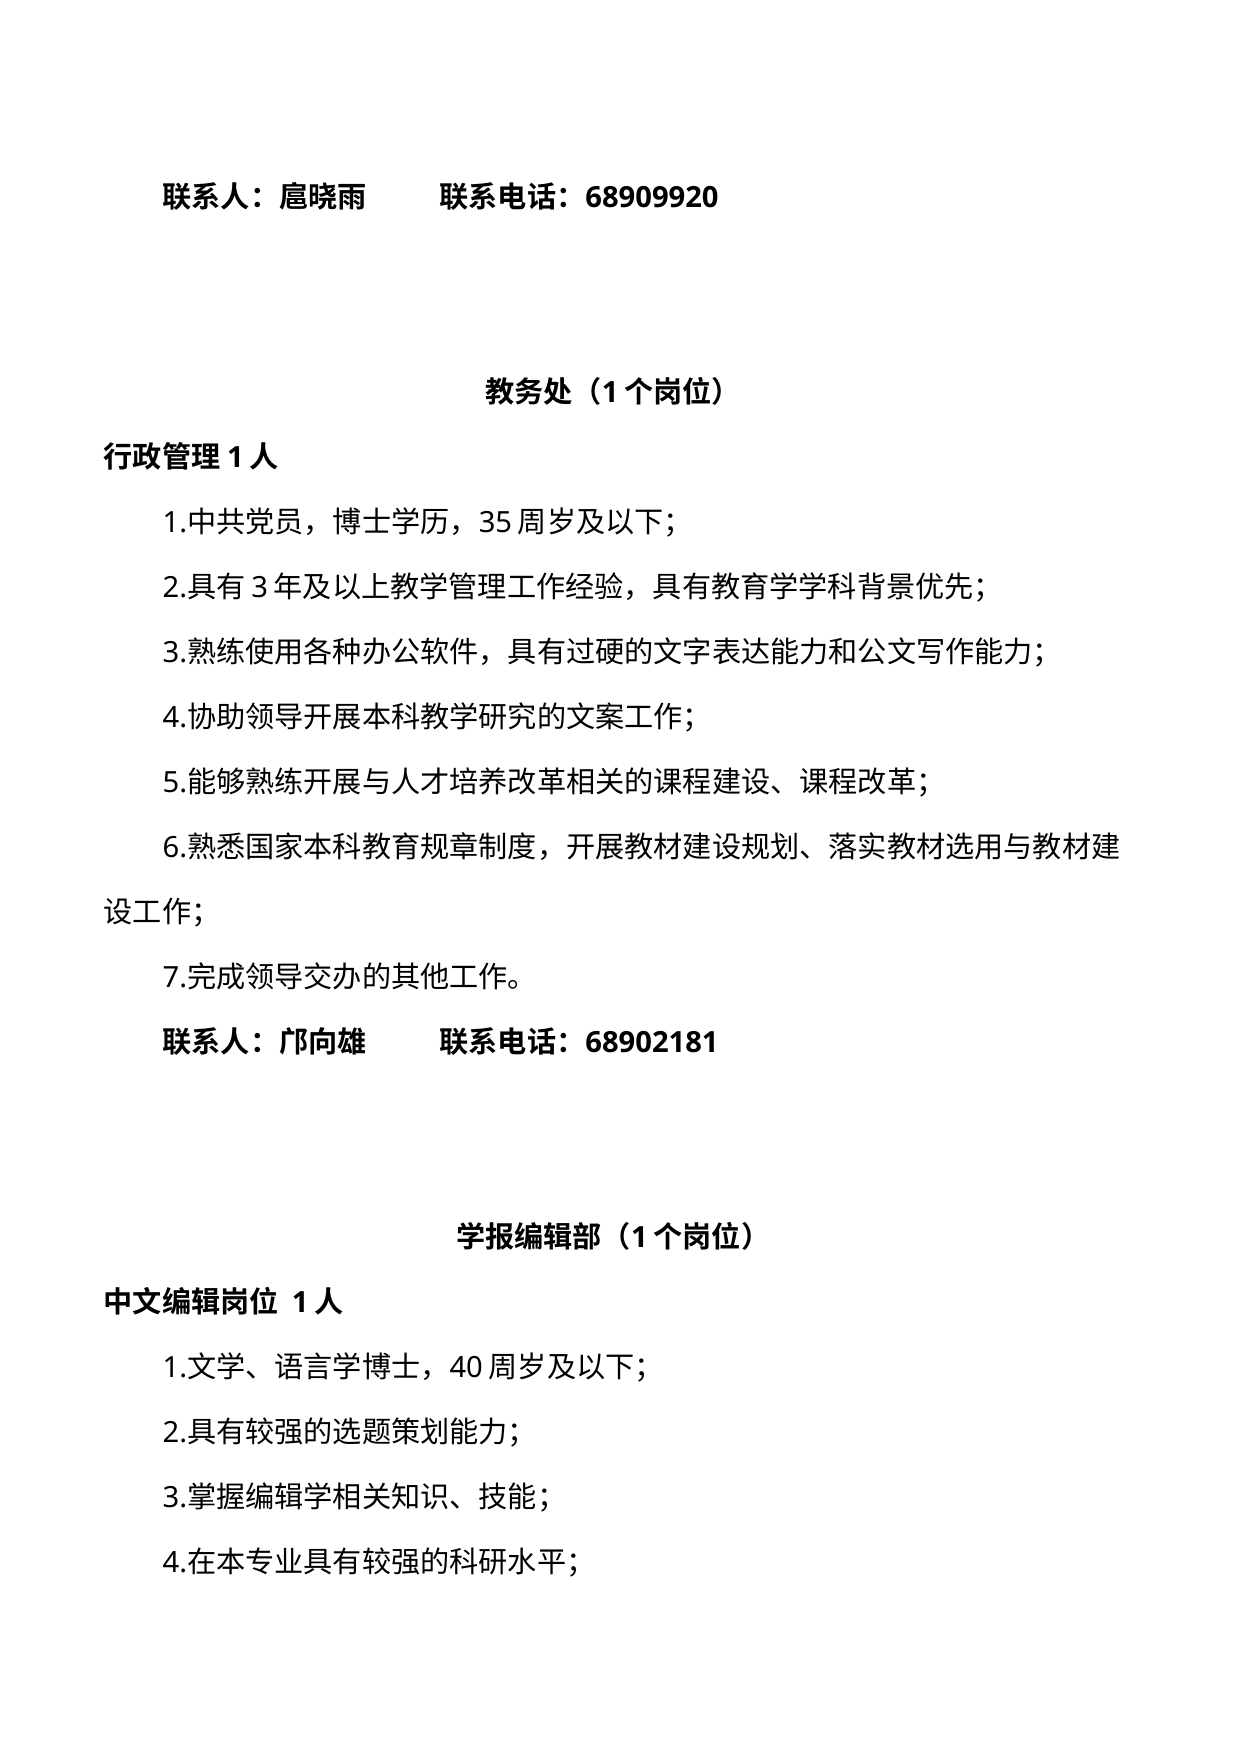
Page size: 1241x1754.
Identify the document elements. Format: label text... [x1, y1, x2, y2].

text 行政管理 1人 [103, 422, 1122, 487]
text 联系人：邝向雄 联系电话：68902181 [103, 1007, 1122, 1072]
text 4.在本专业具有较强的科研水平； [162, 1527, 1122, 1592]
text 5.能够熟练开展与人才培养改革相关的课程建设、课程改革； [162, 747, 1122, 812]
text 1.文学、语言学博士，40周岁及以下； [162, 1332, 1122, 1397]
text 学报编辑部（1个岗位） [103, 1202, 1122, 1267]
text 7.完成领导交办的其他工作。 [162, 942, 1122, 1007]
text 1.中共党员，博士学历，35周岁及以下； [162, 487, 1122, 552]
text 联系人：扈晓雨 联系电话：68909920 [103, 162, 1122, 227]
text 3.掌握编辑学相关知识、技能； [162, 1462, 1122, 1527]
text 2.具有较强的选题策划能力； [162, 1397, 1122, 1462]
text 教务处（1个岗位） [103, 357, 1122, 422]
text 3.熟练使用各种办公软件，具有过硬的文字表达能力和公文写作能力； [162, 617, 1122, 682]
text 4.协助领导开展本科教学研究的文案工作； [162, 682, 1122, 747]
text 6.熟悉国家本科教育规章制度，开展教材建设规划、落实教材选用与教材建设工作； [103, 812, 1122, 942]
text 中文编辑岗位 1人 [103, 1267, 1122, 1332]
text 2.具有3年及以上教学管理工作经验，具有教育学学科背景优先； [162, 552, 1122, 617]
